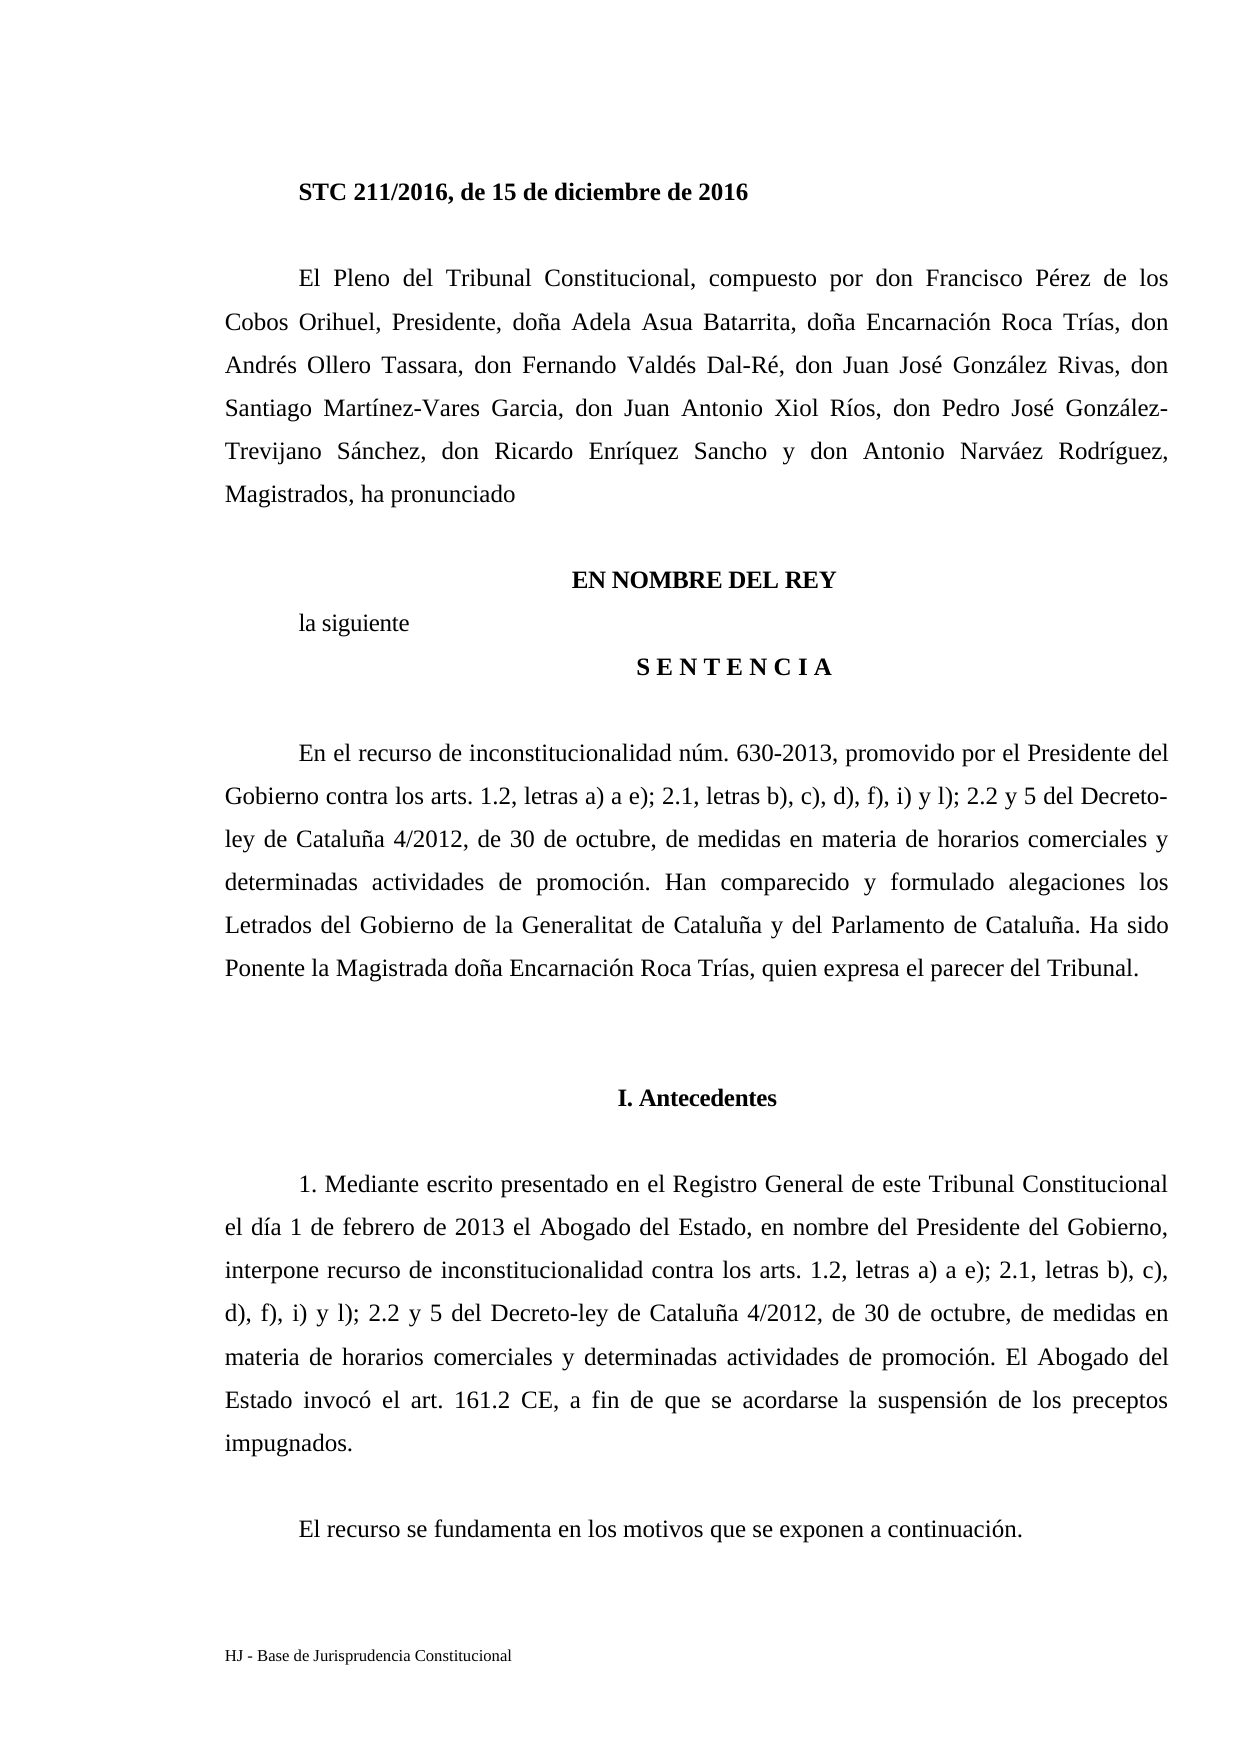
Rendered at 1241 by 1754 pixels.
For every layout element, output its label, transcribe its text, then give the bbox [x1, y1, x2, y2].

text EN NOMBRE DEL REY [224, 565, 1110, 594]
text En el recurso de inconstitucionalidad núm. 630-2013, promovido por el Presidente del Gobierno contra los arts. 1.2, letras a) a e); 2.1, letras b), c), d), f), i) y l); 2.2 y 5 del Decreto-ley de Cataluña 4/2012, de 30 de octubre, de medidas en materia de horarios comerciales y determinadas actividades de promoción. Han comparecido y formulado alegaciones los Letrados del Gobierno de la Generalitat de Cataluña y del Parlamento de Cataluña. Ha sido Ponente la Magistrada doña Encarnación Roca Trías, quien expresa el parecer del Tribunal. [224, 738, 1169, 982]
text El recurso se fundamenta en los motivos que se exponen a continuación. [224, 1514, 1169, 1543]
text la siguiente [224, 608, 1110, 637]
text S E N T E N C I A [224, 652, 1169, 680]
text 1. Mediante escrito presentado en el Registro General de este Tribunal Constitucional el día 1 de febrero de 2013 el Abogado del Estado, en nombre del Presidente del Gobierno, interpone recurso de inconstitucionalidad contra los arts. 1.2, letras a) a e); 2.1, letras b), c), d), f), i) y l); 2.2 y 5 del Decreto-ley de Cataluña 4/2012, de 30 de octubre, de medidas en materia de horarios comerciales y determinadas actividades de promoción. El Abogado del Estado invocó el art. 161.2 CE, a fin de que se acordarse la suspensión de los preceptos impugnados. [224, 1169, 1169, 1457]
text I. Antecedentes [224, 1083, 1169, 1112]
text El Pleno del Tribunal Constitucional, compuesto por don Francisco Pérez de los Cobos Orihuel, Presidente, doña Adela Asua Batarrita, doña Encarnación Roca Trías, don Andrés Ollero Tassara, don Fernando Valdés Dal-Ré, don Juan José González Rivas, don Santiago Martínez-Vares Garcia, don Juan Antonio Xiol Ríos, don Pedro José González-Trevijano Sánchez, don Ricardo Enríquez Sancho y don Antonio Narváez Rodríguez, Magistrados, ha pronunciado [224, 263, 1169, 508]
text STC 211/2016, de 15 de diciembre de 2016 [224, 177, 1169, 206]
